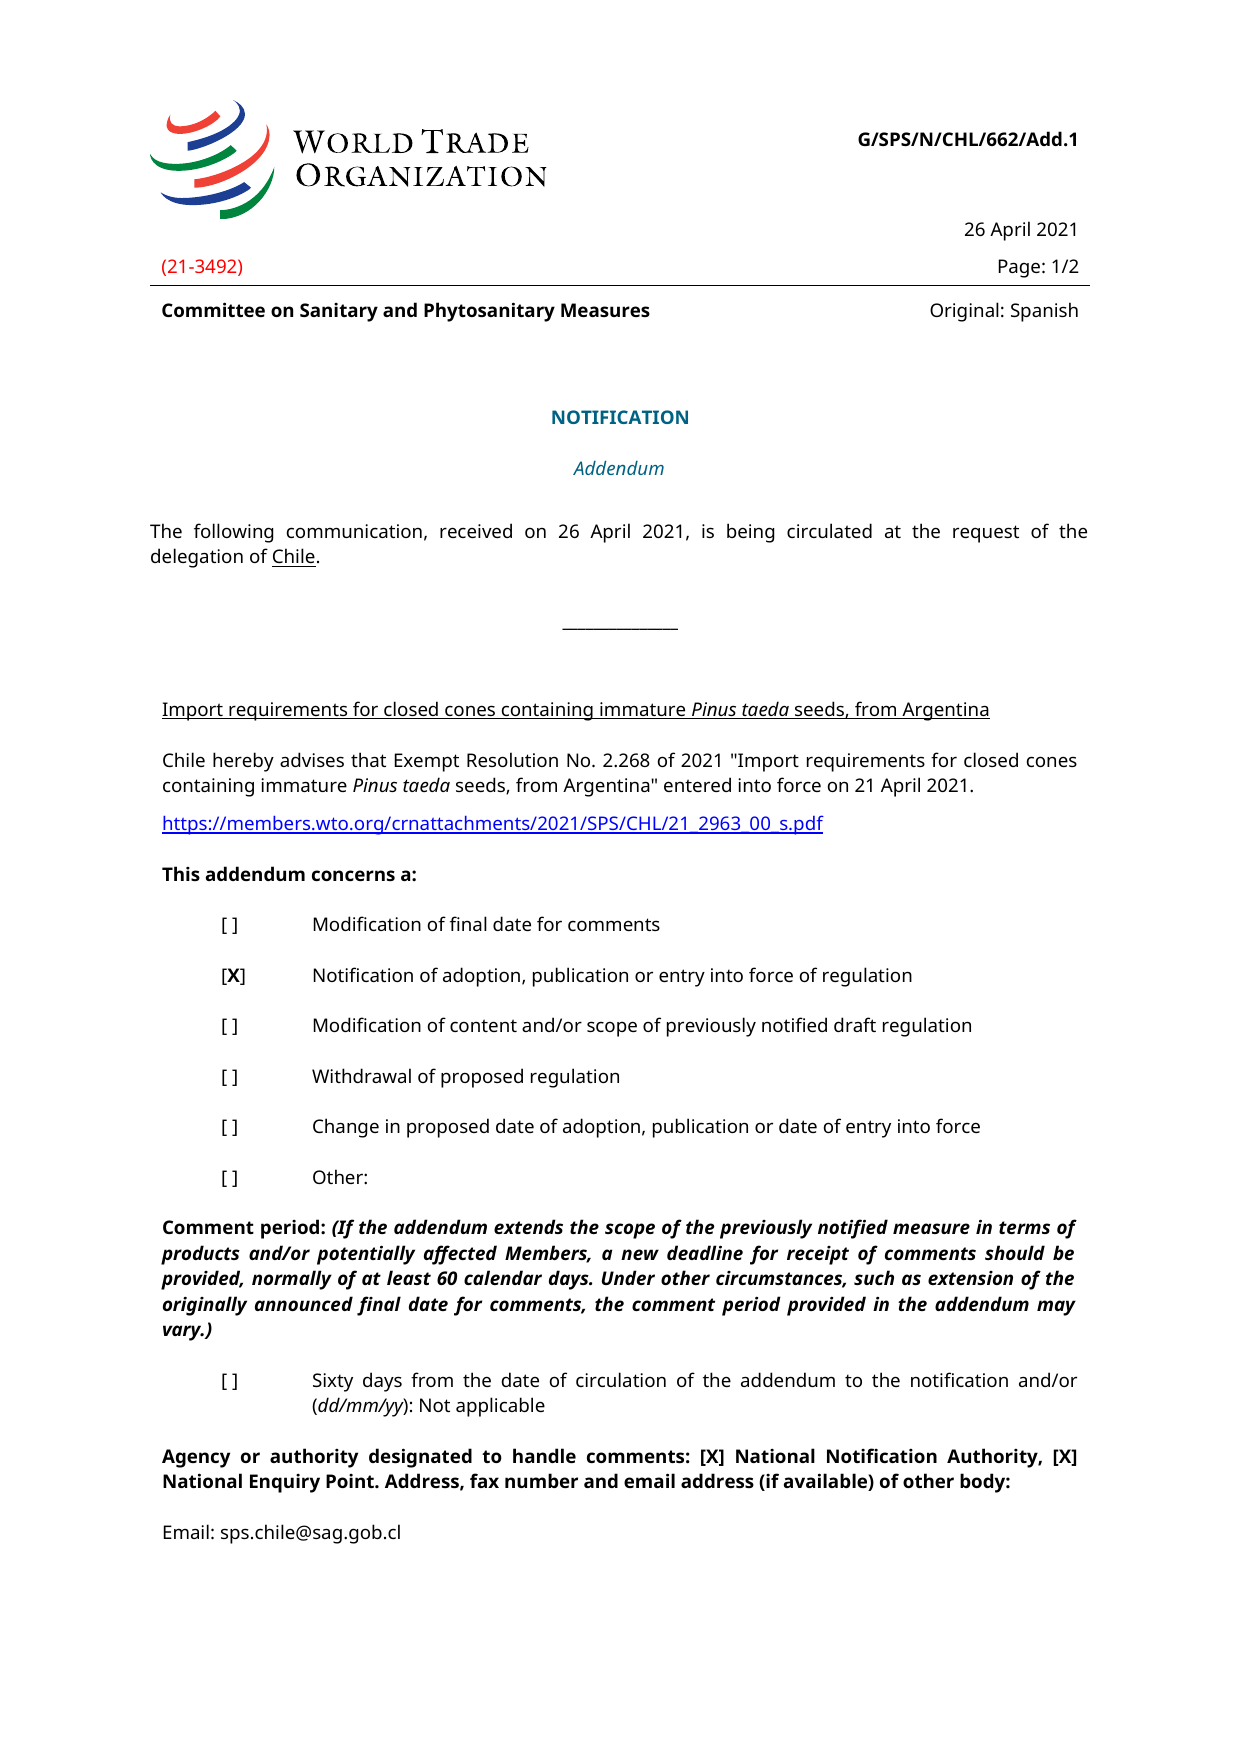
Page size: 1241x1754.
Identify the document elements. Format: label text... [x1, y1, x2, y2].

table_cell Chile hereby advises that Exempt Resolution No. 2.268 of 2021 "Import requirements for closed cones containing immature Pinus taeda seeds, from Argentina" entered into force on 21 April 2021. https://members.wto.org/crnattachments/2021/SPS/CHL/21_2963_00_s.pdf [150, 734, 1090, 848]
table_cell [ ] Sixty days from the date of circulation of the addendum to the notification and/or (dd/mm/yy): Not applicable [150, 1355, 1090, 1431]
table_cell [ ] Modification of content and/or scope of previously notified draft regulation [150, 1000, 1090, 1051]
table_cell Comment period: (If the addendum extends the scope of the previously notified measure in terms of products and/or potentially affected Members, a new deadline for receipt of comments should be provided, normally of at least 60 calendar days. Under other circumstances, such as extension of the originally announced final date for comments, the comment period provided in the addendum may vary.) [150, 1202, 1090, 1355]
table_cell [ ] Withdrawal of proposed regulation [150, 1051, 1090, 1101]
table_cell Agency or authority designated to handle comments: [X] National Notification Authority, [X] National Enquiry Point. Address, fax number and email address (if available) of other body: [150, 1431, 1090, 1507]
table_cell [ ] Change in proposed date of adoption, publication or date of entry into force [150, 1101, 1090, 1152]
table_header Import requirements for closed cones containing immature Pinus taeda seeds, from Argentina [150, 684, 1090, 734]
title NOTIFICATION [150, 405, 1090, 430]
text The following communication, received on 26 April 2021, is being circulated at the request of the delegation of Chile. [150, 518, 1090, 569]
table_cell [ ] Modification of final date for comments [150, 899, 1090, 949]
table_cell [ ] Other: [150, 1152, 1090, 1202]
table_cell Email: sps.chile@sag.gob.cl [150, 1507, 1090, 1557]
text _______________ [150, 607, 1090, 633]
table_cell [X] Notification of adoption, publication or entry into force of regulation [150, 950, 1090, 1000]
title Addendum [150, 455, 1090, 481]
table_cell This addendum concerns a: [150, 849, 1090, 899]
